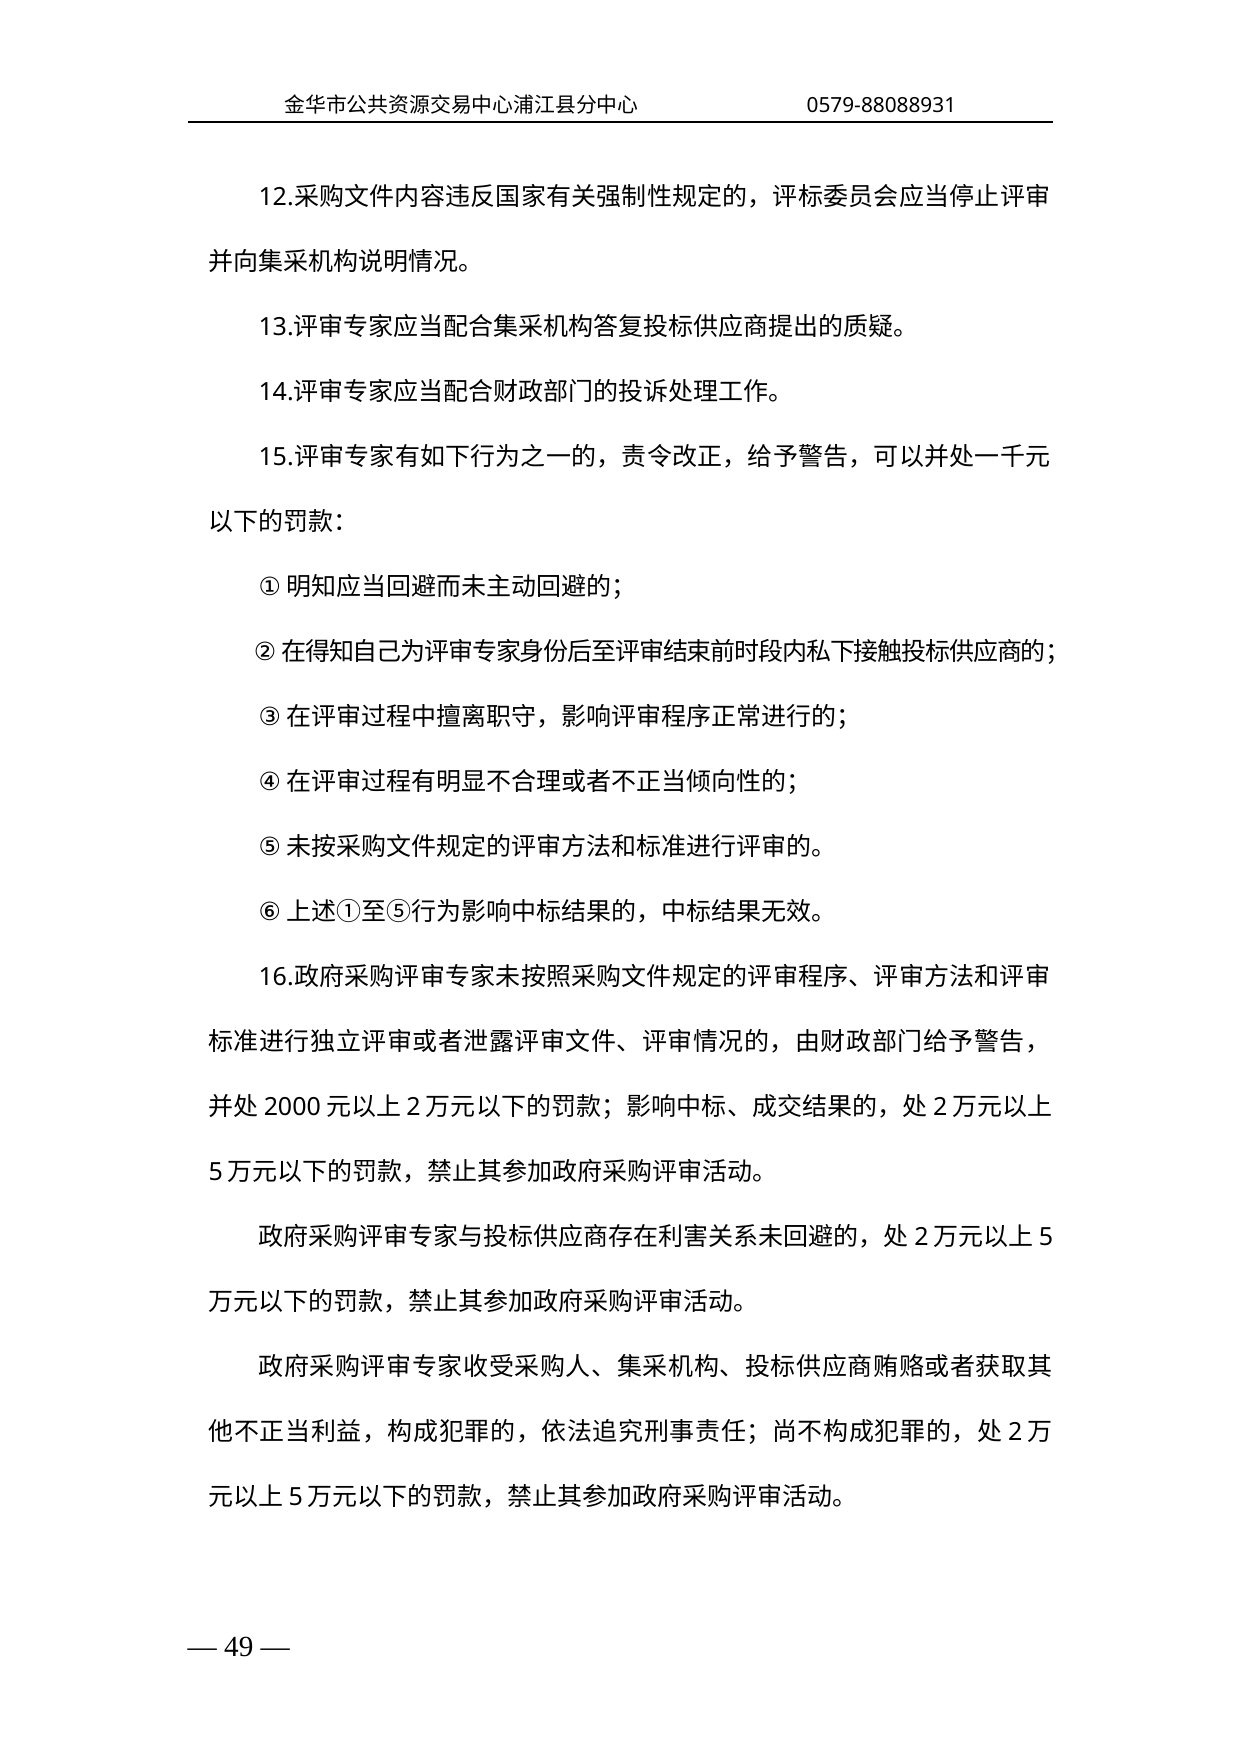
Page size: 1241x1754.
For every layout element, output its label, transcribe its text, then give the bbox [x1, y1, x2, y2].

text 政府采购评审专家与投标供应商存在利害关系未回避的，处2万元以上5万元以下的罚款，禁止其参加政府采购评审活动。 [208, 1202, 1053, 1332]
text 14.评审专家应当配合财政部门的投诉处理工作。 [208, 357, 1053, 422]
text 13.评审专家应当配合集采机构答复投标供应商提出的质疑。 [208, 292, 1053, 357]
text ①明知应当回避而未主动回避的； [208, 552, 1053, 617]
text ⑤未按采购文件规定的评审方法和标准进行评审的。 [208, 812, 1053, 877]
text 政府采购评审专家收受采购人、集采机构、投标供应商贿赂或者获取其他不正当利益，构成犯罪的，依法追究刑事责任；尚不构成犯罪的，处2万元以上5万元以下的罚款，禁止其参加政府采购评审活动。 [208, 1332, 1053, 1527]
text 16.政府采购评审专家未按照采购文件规定的评审程序、评审方法和评审标准进行独立评审或者泄露评审文件、评审情况的，由财政部门给予警告，并处2000元以上2万元以下的罚款；影响中标、成交结果的，处2万元以上5万元以下的罚款，禁止其参加政府采购评审活动。 [208, 942, 1053, 1202]
text ③在评审过程中擅离职守，影响评审程序正常进行的； [208, 682, 1053, 747]
text 15.评审专家有如下行为之一的，责令改正，给予警告，可以并处一千元以下的罚款： [208, 422, 1053, 552]
text ⑥上述①至⑤行为影响中标结果的，中标结果无效。 [208, 877, 1053, 942]
text ②在得知自己为评审专家身份后至评审结束前时段内私下接触投标供应商的； [208, 617, 1053, 682]
text 12.采购文件内容违反国家有关强制性规定的，评标委员会应当停止评审并向集采机构说明情况。 [208, 162, 1053, 292]
text ④在评审过程有明显不合理或者不正当倾向性的； [208, 747, 1053, 812]
